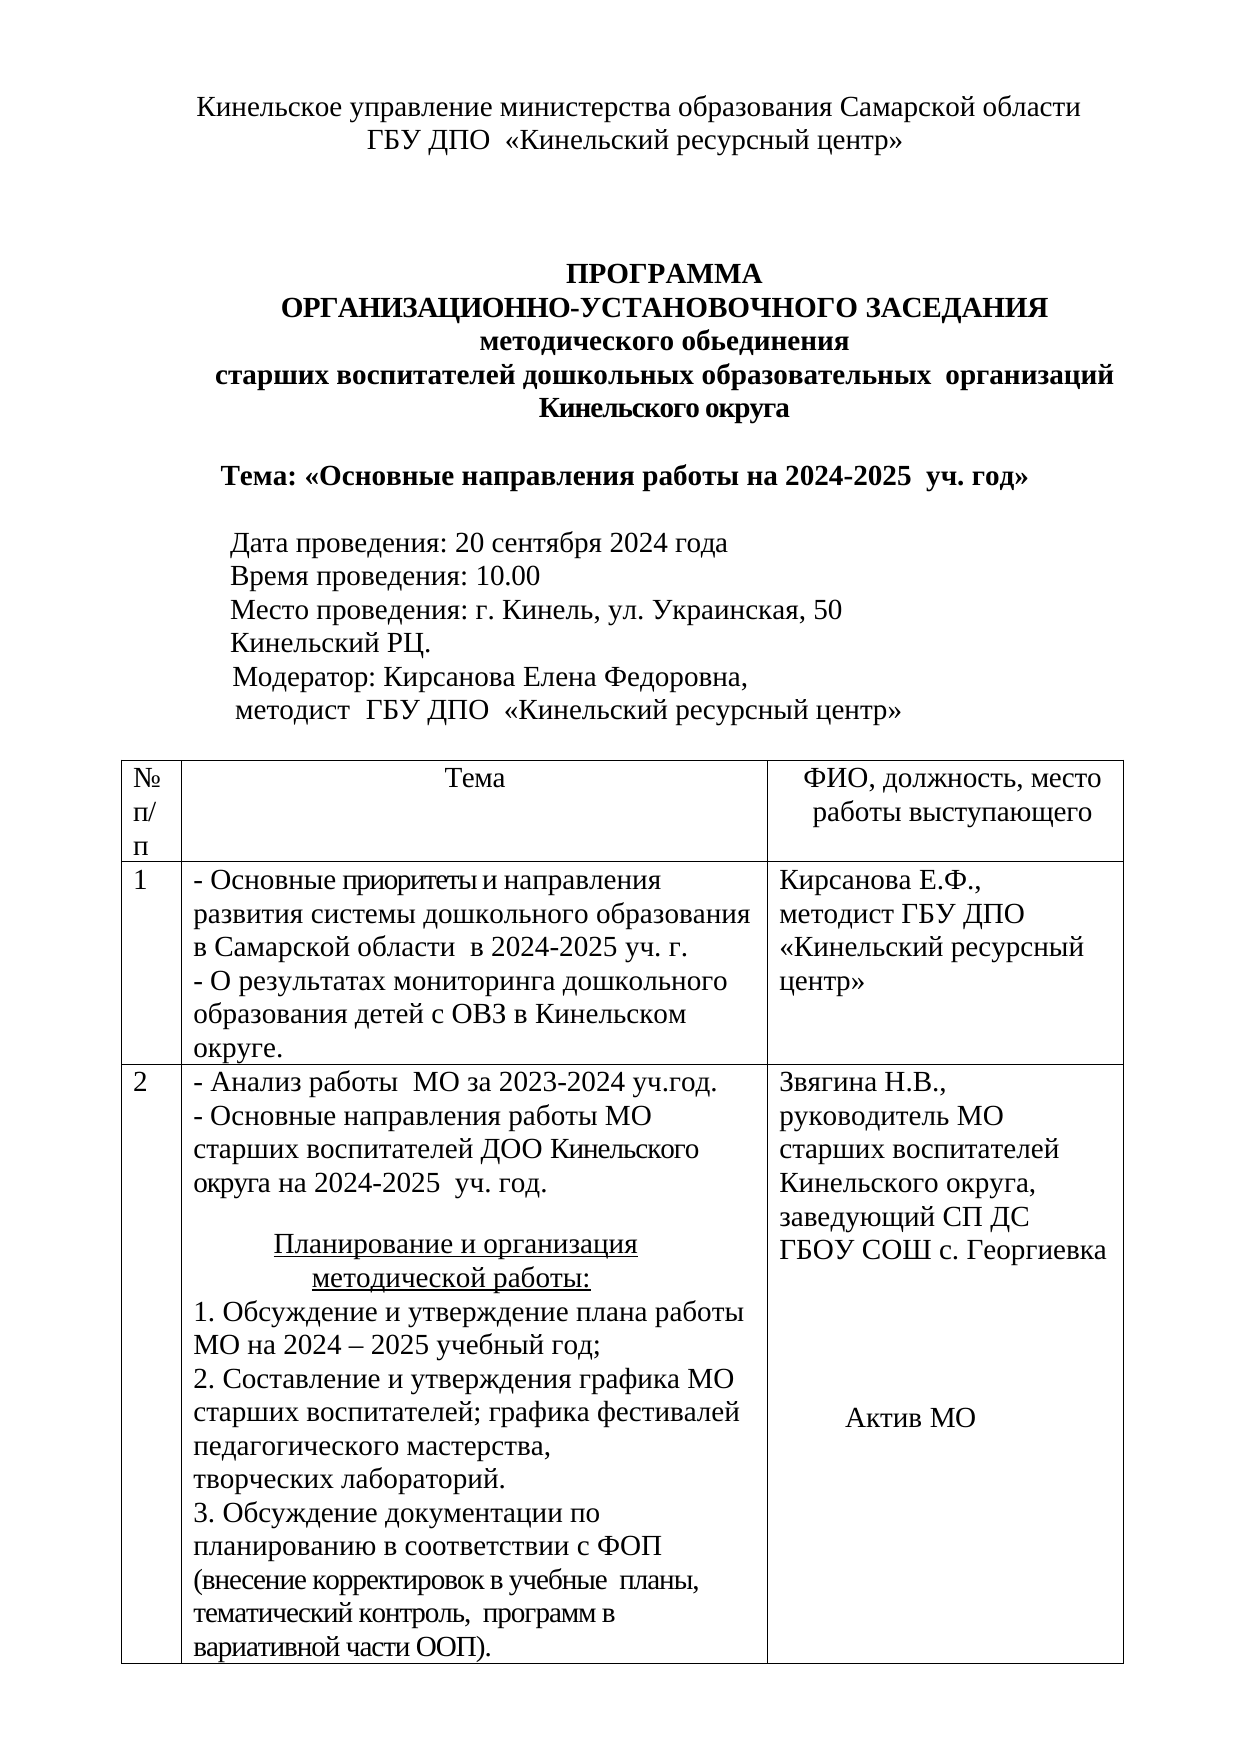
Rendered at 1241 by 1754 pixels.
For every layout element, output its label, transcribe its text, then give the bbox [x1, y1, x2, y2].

table_cell 1 [122, 862, 181, 1063]
text Тема: «Основные направления работы на 2024-2025 уч. год» [133, 458, 1152, 491]
table_cell - Основные приоритеты и направления развития системы дошкольного образования в Самарской области в 2024-2025 уч. г. - О результатах мониторинга дошкольного образования детей с ОВЗ в Кинельском округе. [182, 862, 767, 1063]
text Кинельское управление министерства образования Самарской области [133, 89, 1137, 122]
subtitle ОРГАНИЗАЦИОННО-УСТАНОВОЧНОГО ЗАСЕДАНИЯ [177, 290, 1152, 323]
table_cell - Анализ работы МО за 2023-2024 уч.год. - Основные направления работы МО старших воспитателей ДОО Кинельского округа на 2024-2025 уч. год. Планирование и организация методической работы: 1. Обсуждение и утверждение плана работы МО на 2024 – 2025 учебный год; 2. Составление и утверждения графика МО старших воспитателей; графика фестивалей педагогического мастерства, творческих лабораторий. 3. Обсуждение документации по планированию в соответствии с ФОП (внесение корректировок в учебные планы, тематический контроль, программ в вариативной части ООП). [182, 1065, 767, 1663]
table_header № п/п [122, 761, 181, 861]
text методист ГБУ ДПО «Кинельский ресурсный центр» [133, 692, 1137, 726]
text Дата проведения: 20 сентября 2024 года [230, 525, 1152, 558]
table_header Тема [182, 761, 767, 861]
text Место проведения: г. Кинель, ул. Украинская, 50 [230, 592, 1152, 625]
text методического обьединения [177, 323, 1152, 357]
text старших воспитателей дошкольных образовательных организаций Кинельского округа [177, 357, 1152, 424]
text Модератор: Кирсанова Елена Федоровна, [133, 659, 1137, 692]
table_cell Кирсанова Е.Ф., методист ГБУ ДПО «Кинельский ресурсный центр» [768, 862, 1123, 1063]
table_cell 2 [122, 1065, 181, 1663]
text Время проведения: 10.00 [230, 558, 1152, 592]
table_header ФИО, должность, место работы выступающего [768, 761, 1123, 861]
subtitle ПРОГРАММА [177, 256, 1152, 290]
text ГБУ ДПО «Кинельский ресурсный центр» [133, 122, 1137, 156]
table_cell Звягина Н.В., руководитель МО старших воспитателей Кинельского округа, заведующий СП ДС ГБОУ СОШ с. Георгиевка Актив МО [768, 1065, 1123, 1663]
text Кинельский РЦ. [230, 625, 1152, 659]
